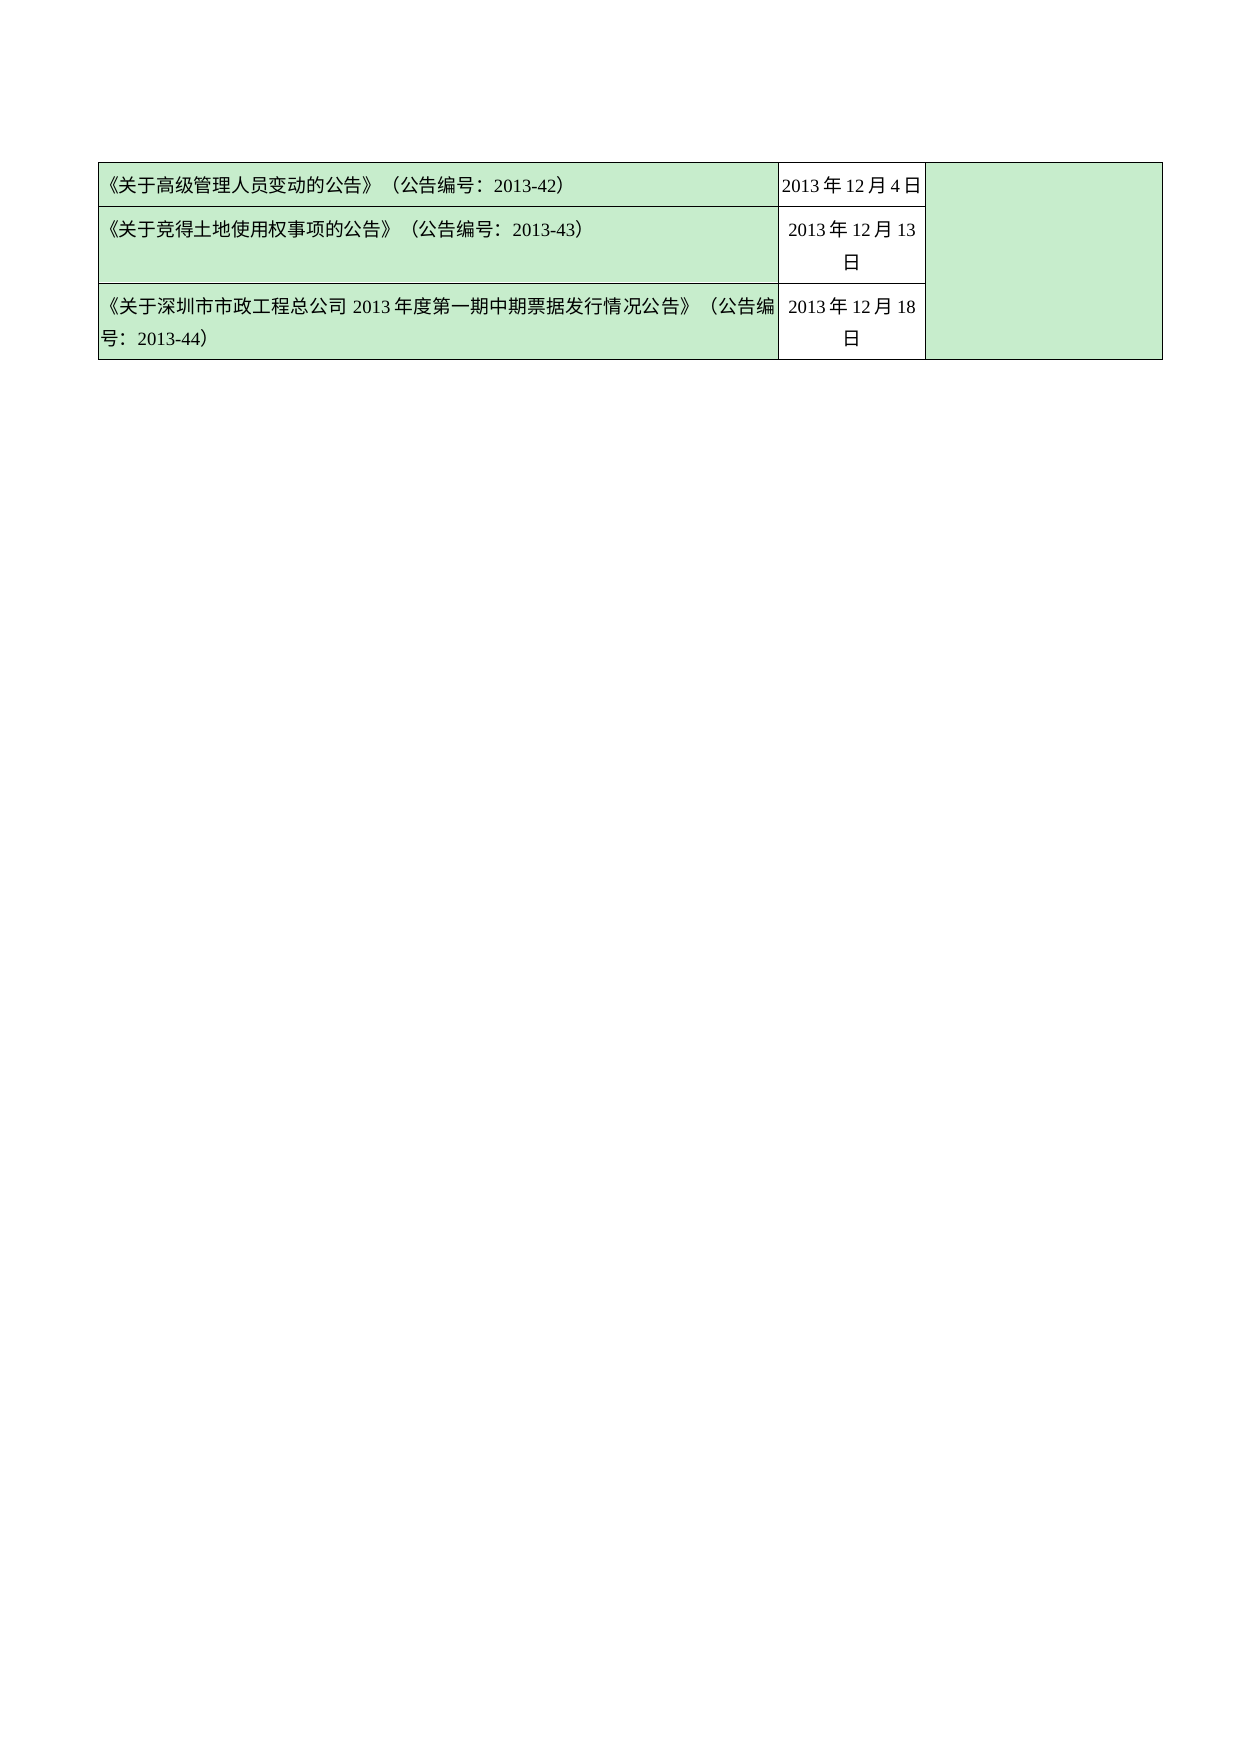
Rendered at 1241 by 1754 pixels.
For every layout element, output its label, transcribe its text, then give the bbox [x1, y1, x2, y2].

table_cell [779, 163, 925, 206]
table_cell 《关于深圳市市政工程总公司2013年度第一期中期票据发行情况公告》（公告编号：2013-44） [99, 284, 778, 359]
table_cell [779, 284, 925, 359]
table_cell 《关于竞得土地使用权事项的公告》（公告编号：2013-43） [99, 207, 778, 282]
table_cell [779, 207, 925, 282]
table_cell 《关于高级管理人员变动的公告》（公告编号：2013-42） [99, 163, 778, 206]
